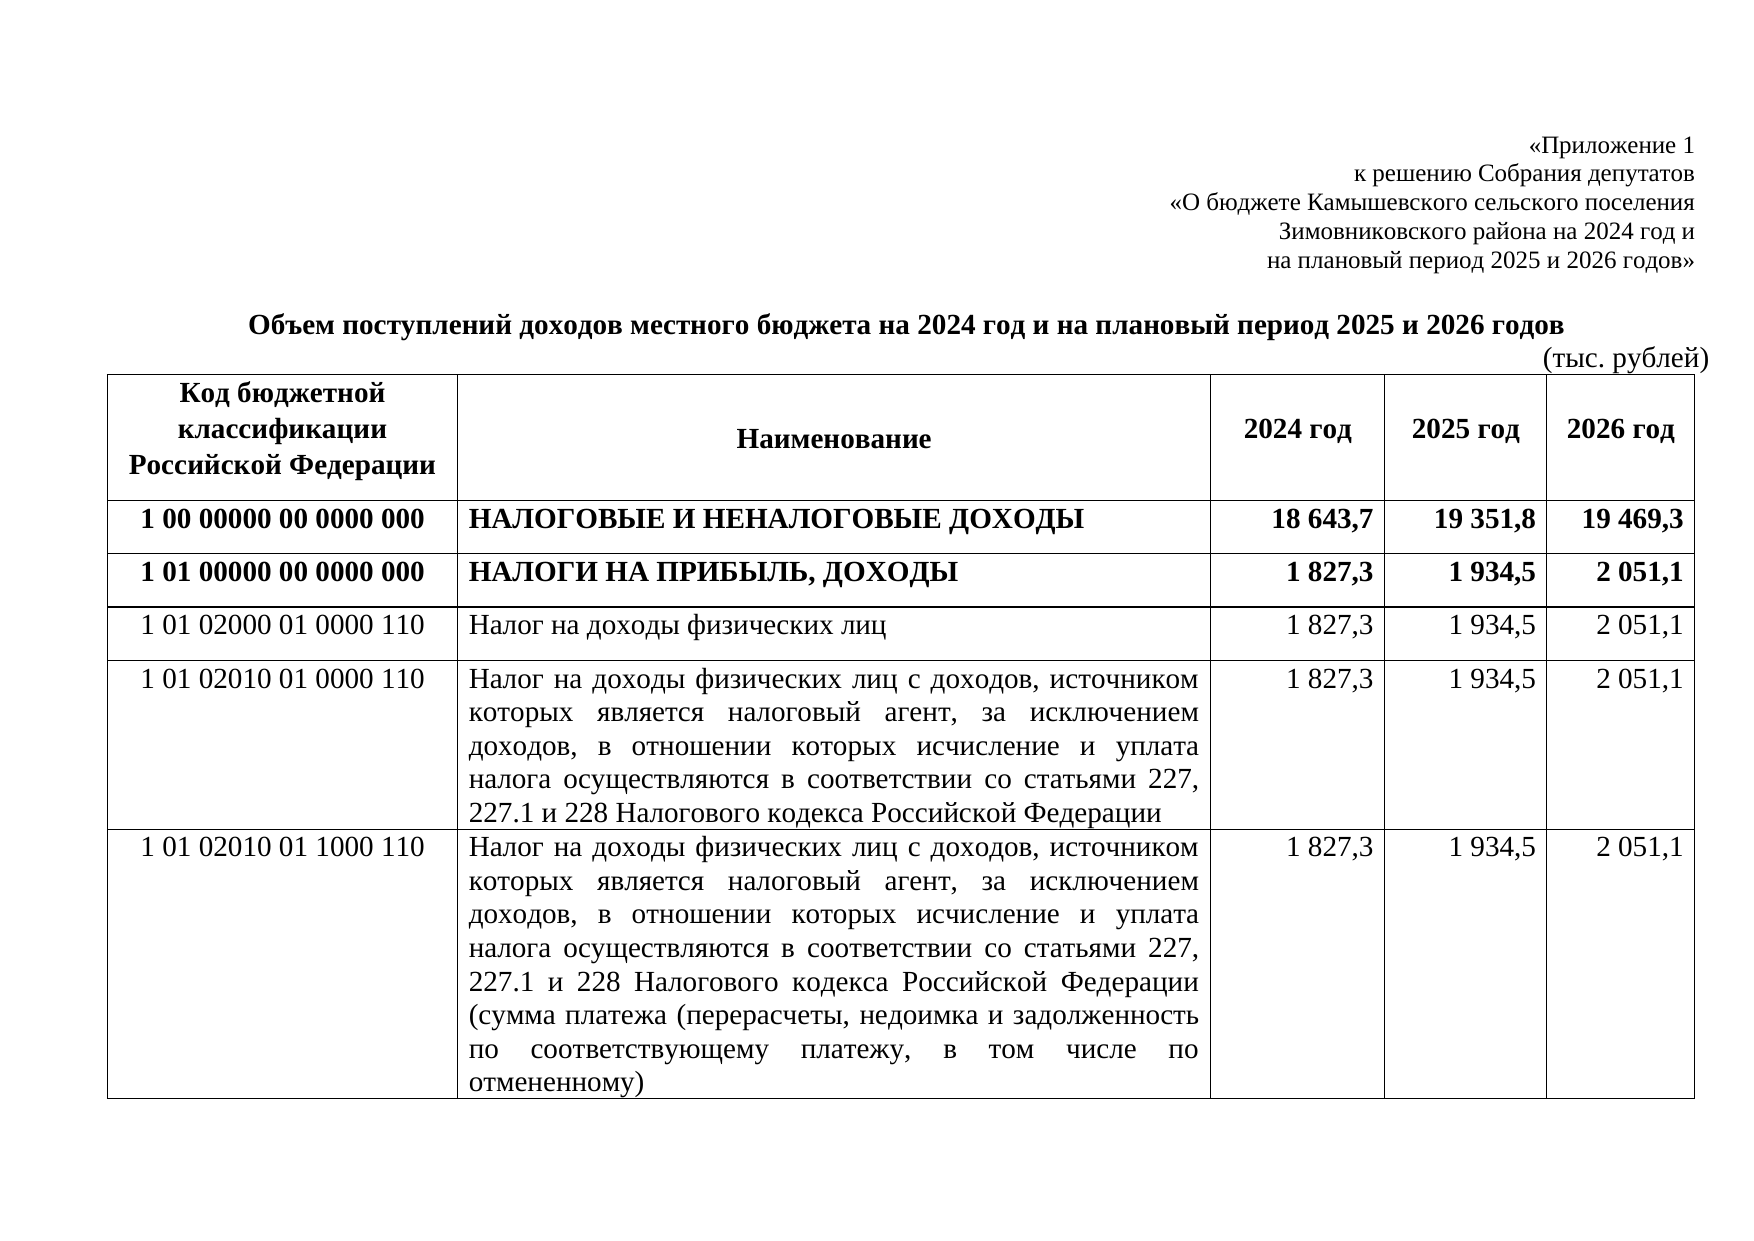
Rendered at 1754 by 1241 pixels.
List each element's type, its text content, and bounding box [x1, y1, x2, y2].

table_cell 19 351,8 [1385, 501, 1546, 553]
table_cell 1 827,3 [1211, 830, 1384, 1098]
text Зимовниковского района на 2024 год и [118, 216, 1695, 245]
table_cell НАЛОГОВЫЕ И НЕНАЛОГОВЫЕ ДОХОДЫ [458, 501, 1210, 553]
table_cell 2 051,1 [1547, 830, 1694, 1098]
table_cell Налог на доходы физических лиц с доходов, источником которых является налоговый агент, за исключением доходов, в отношении которых исчисление и уплата налога осуществляются в соответствии со статьями 227, 227.1 и 228 Налогового кодекса Российской Федерации (сумма платежа (перерасчеты, недоимка и задолженность по соответствующему платежу, в том числе по отмененному) [458, 830, 1210, 1098]
table_cell 1 934,5 [1385, 830, 1546, 1098]
table_cell 2 051,1 [1547, 554, 1694, 606]
text к решению Собрания депутатов [118, 158, 1695, 187]
table_cell 1 827,3 [1211, 608, 1384, 660]
table_cell 1 827,3 [1211, 661, 1384, 828]
table_header 2025 год [1385, 375, 1546, 500]
table_header Код бюджетной классификации Российской Федерации [108, 375, 457, 500]
table_cell Налог на доходы физических лиц с доходов, источником которых является налоговый агент, за исключением доходов, в отношении которых исчисление и уплата налога осуществляются в соответствии со статьями 227, 227.1 и 228 Налогового кодекса Российской Федерации [458, 661, 1210, 828]
text «Приложение 1 [118, 130, 1695, 158]
table_cell 1 934,5 [1385, 608, 1546, 660]
text «О бюджете Камышевского сельского поселения [118, 187, 1695, 216]
table_cell 1 827,3 [1211, 554, 1384, 606]
text (тыс. рублей) [118, 341, 1713, 374]
table_cell Налог на доходы физических лиц [458, 608, 1210, 660]
table_header 2026 год [1547, 375, 1694, 500]
table_cell НАЛОГИ НА ПРИБЫЛЬ, ДОХОДЫ [458, 554, 1210, 606]
table_cell 2 051,1 [1547, 608, 1694, 660]
table_cell 1 01 00000 00 0000 000 [108, 554, 457, 606]
table_cell 1 01 02000 01 0000 110 [108, 608, 457, 660]
text на плановый период 2025 и 2026 годов» [118, 245, 1695, 273]
table_cell 1 01 02010 01 1000 110 [108, 830, 457, 1098]
table_cell 1 00 00000 00 0000 000 [108, 501, 457, 553]
table_cell 1 01 02010 01 0000 110 [108, 661, 457, 828]
table_header Наименование [458, 375, 1210, 500]
table_cell 2 051,1 [1547, 661, 1694, 828]
table_cell 1 934,5 [1385, 661, 1546, 828]
table_cell 1 934,5 [1385, 554, 1546, 606]
table_cell 19 469,3 [1547, 501, 1694, 553]
table_header 2024 год [1211, 375, 1384, 500]
table_cell 18 643,7 [1211, 501, 1384, 553]
text Объем поступлений доходов местного бюджета на 2024 год и на плановый период 2025 и 2026 годов [118, 307, 1695, 341]
